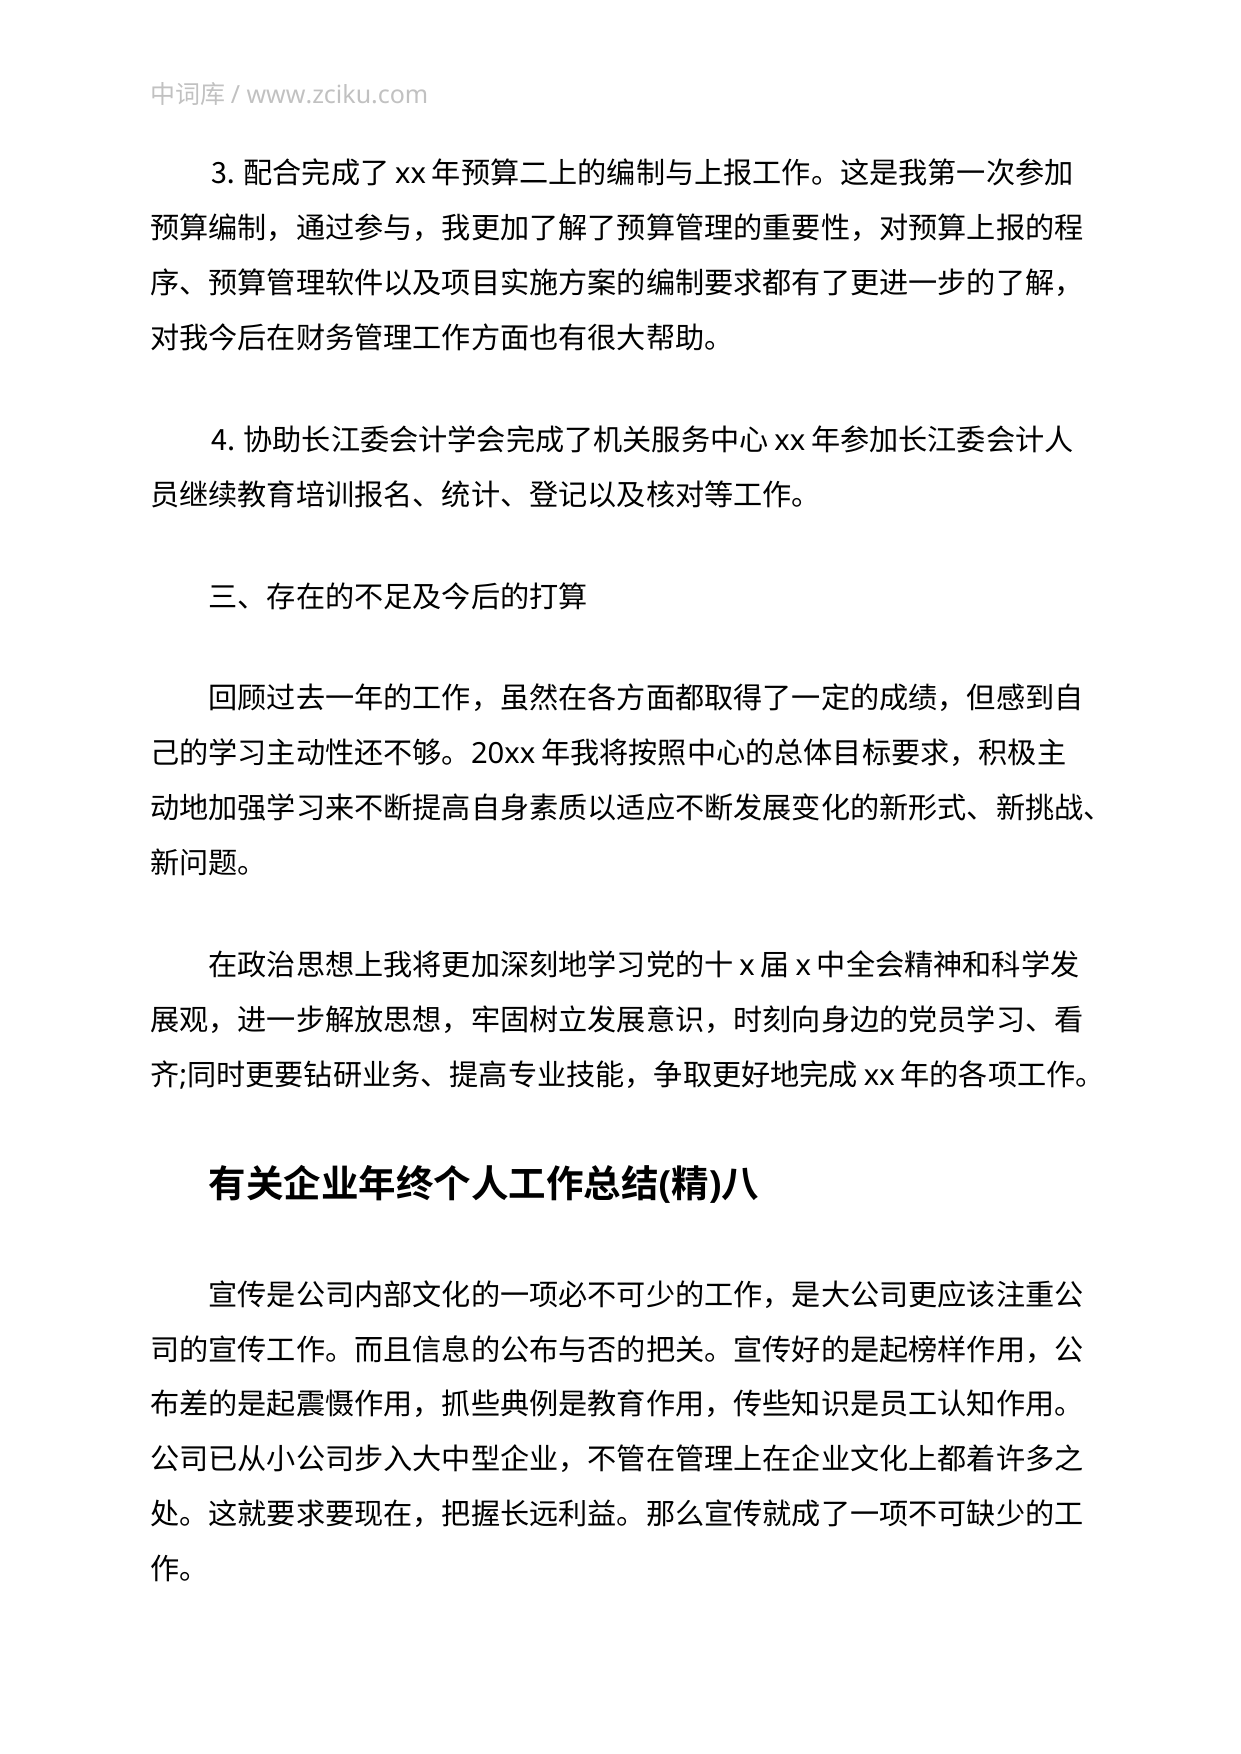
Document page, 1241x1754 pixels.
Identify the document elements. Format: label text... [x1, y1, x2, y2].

text 有关企业年终个人工作总结(精)八 [150, 1153, 1090, 1208]
text 回顾过去一年的工作，虽然在各方面都取得了一定的成绩，但感到自己的学习主动性还不够。20xx年我将按照中心的总体目标要求，积极主动地加强学习来不断提高自身素质以适应不断发展变化的新形式、新挑战、新问题。 [150, 675, 1090, 882]
text ⒊配合完成了xx年预算二上的编制与上报工作。这是我第一次参加预算编制，通过参与，我更加了解了预算管理的重要性，对预算上报的程序、预算管理软件以及项目实施方案的编制要求都有了更进一步的了解，对我今后在财务管理工作方面也有很大帮助。 [150, 150, 1090, 357]
text 宣传是公司内部文化的一项必不可少的工作，是大公司更应该注重公司的宣传工作。而且信息的公布与否的把关。宣传好的是起榜样作用，公布差的是起震慑作用，抓些典例是教育作用，传些知识是员工认知作用。公司已从小公司步入大中型企业，不管在管理上在企业文化上都着许多之处。这就要求要现在，把握长远利益。那么宣传就成了一项不可缺少的工作。 [150, 1271, 1090, 1588]
text ⒋协助长江委会计学会完成了机关服务中心xx年参加长江委会计人员继续教育培训报名、统计、登记以及核对等工作。 [150, 417, 1090, 514]
text 在政治思想上我将更加深刻地学习党的十x届x中全会精神和科学发展观，进一步解放思想，牢固树立发展意识，时刻向身边的党员学习、看齐;同时更要钻研业务、提高专业技能，争取更好地完成xx年的各项工作。 [150, 942, 1090, 1094]
text 三、存在的不足及今后的打算 [150, 573, 1090, 616]
